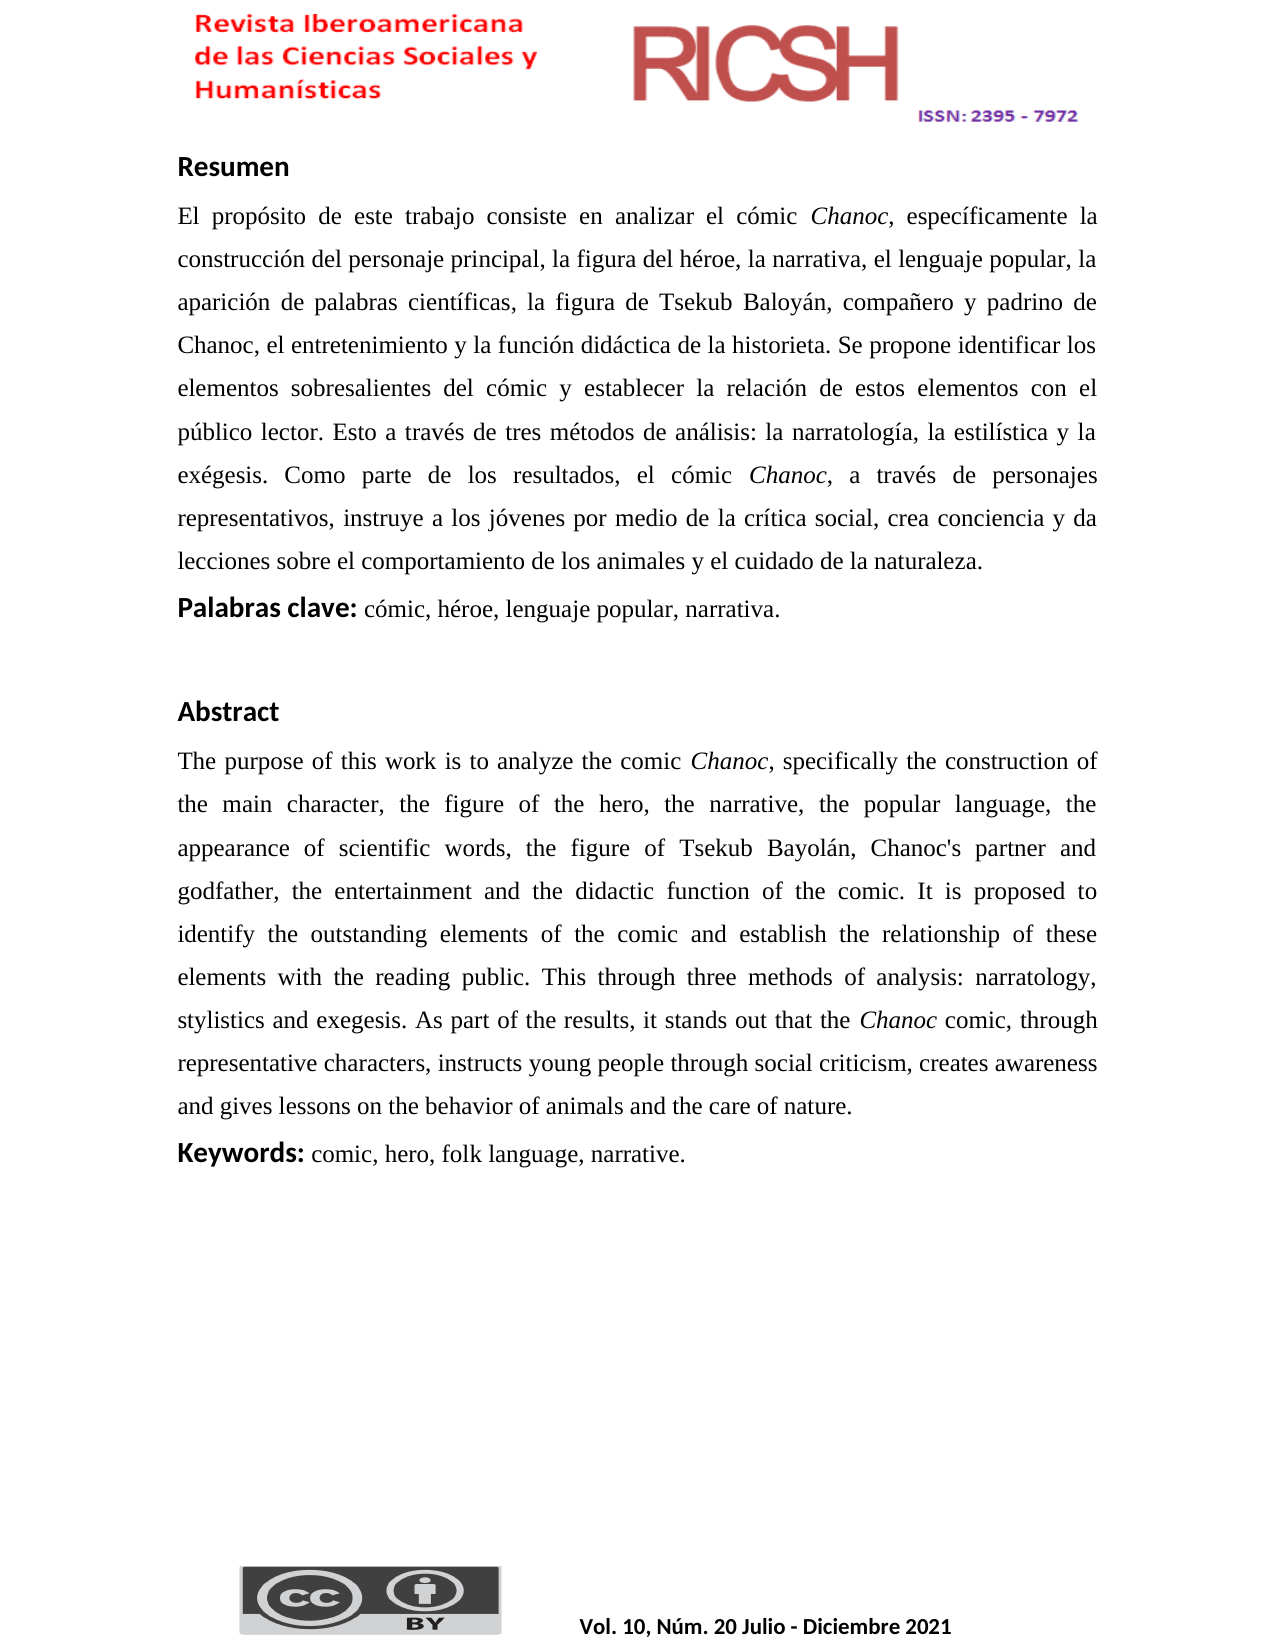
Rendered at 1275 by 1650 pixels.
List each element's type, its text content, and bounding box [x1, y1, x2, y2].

picture [194, 14, 1081, 124]
picture [239, 1566, 502, 1635]
text Keywords: comic, hero, folk language, narrative. [177, 1134, 1098, 1170]
text The purpose of this work is to analyze the comic Chanoc, specifically the construction of the main character, the figure of the hero, the narrative, the popular language, the appearance of scientific words, the figure of Tsekub Bayolán, Chanoc's partner and godfather, the entertainment and the didactic function of the comic. It is proposed to identify the outstanding elements of the comic and establish the relationship of these elements with the reading public. This through three methods of analysis: narratology, stylistics and exegesis. As part of the results, it stands out that the Chanoc comic, through representative characters, instructs young people through social criticism, creates awareness and gives lessons on the behavior of animals and the care of nature. [177, 746, 1098, 1120]
text Resumen [177, 148, 1098, 183]
text Abstract [177, 693, 1098, 728]
text Palabras clave: cómic, héroe, lenguaje popular, narrativa. [177, 589, 1098, 625]
text El propósito de este trabajo consiste en analizar el cómic Chanoc, específicamente la construcción del personaje principal, la figura del héroe, la narrativa, el lenguaje popular, la aparición de palabras científicas, la figura de Tsekub Baloyán, compañero y padrino de Chanoc, el entretenimiento y la función didáctica de la historieta. Se propone identificar los elementos sobresalientes del cómic y establecer la relación de estos elementos con el público lector. Esto a través de tres métodos de análisis: la narratología, la estilística y la exégesis. Como parte de los resultados, el cómic Chanoc, a través de personajes representativos, instruye a los jóvenes por medio de la crítica social, crea conciencia y da lecciones sobre el comportamiento de los animales y el cuidado de la naturaleza. [177, 201, 1098, 575]
